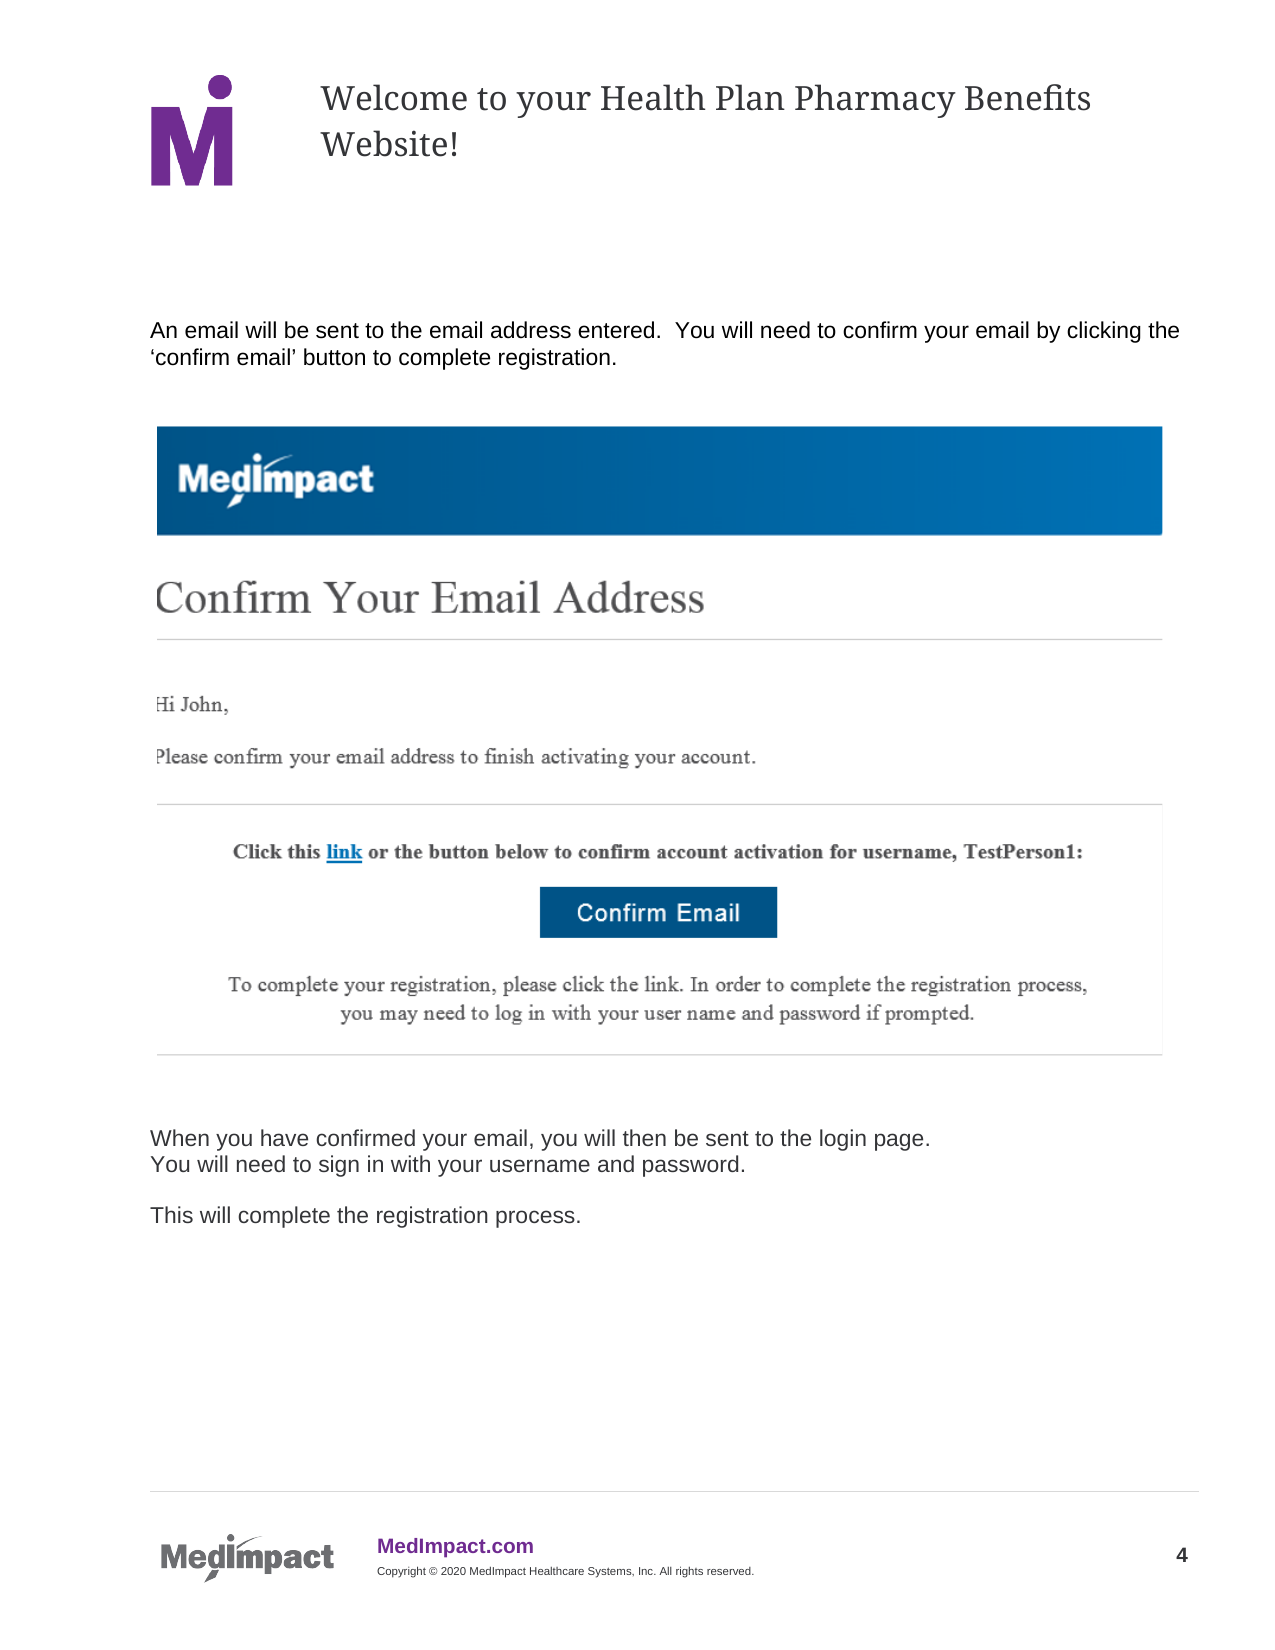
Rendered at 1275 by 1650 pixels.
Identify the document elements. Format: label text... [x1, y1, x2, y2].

picture [151, 75, 233, 186]
text When you have confirmed your email, you will then be sent to the login page. You will need to sign in with your username and password. [150, 1124, 1200, 1177]
picture [161, 1534, 334, 1583]
text An email will be sent to the email address entered. You will need to confirm your email by clicking the ‘confirm email’ button to complete registration. [150, 317, 1200, 370]
picture [157, 423, 1163, 1066]
text This will complete the registration process. [150, 1202, 1200, 1228]
